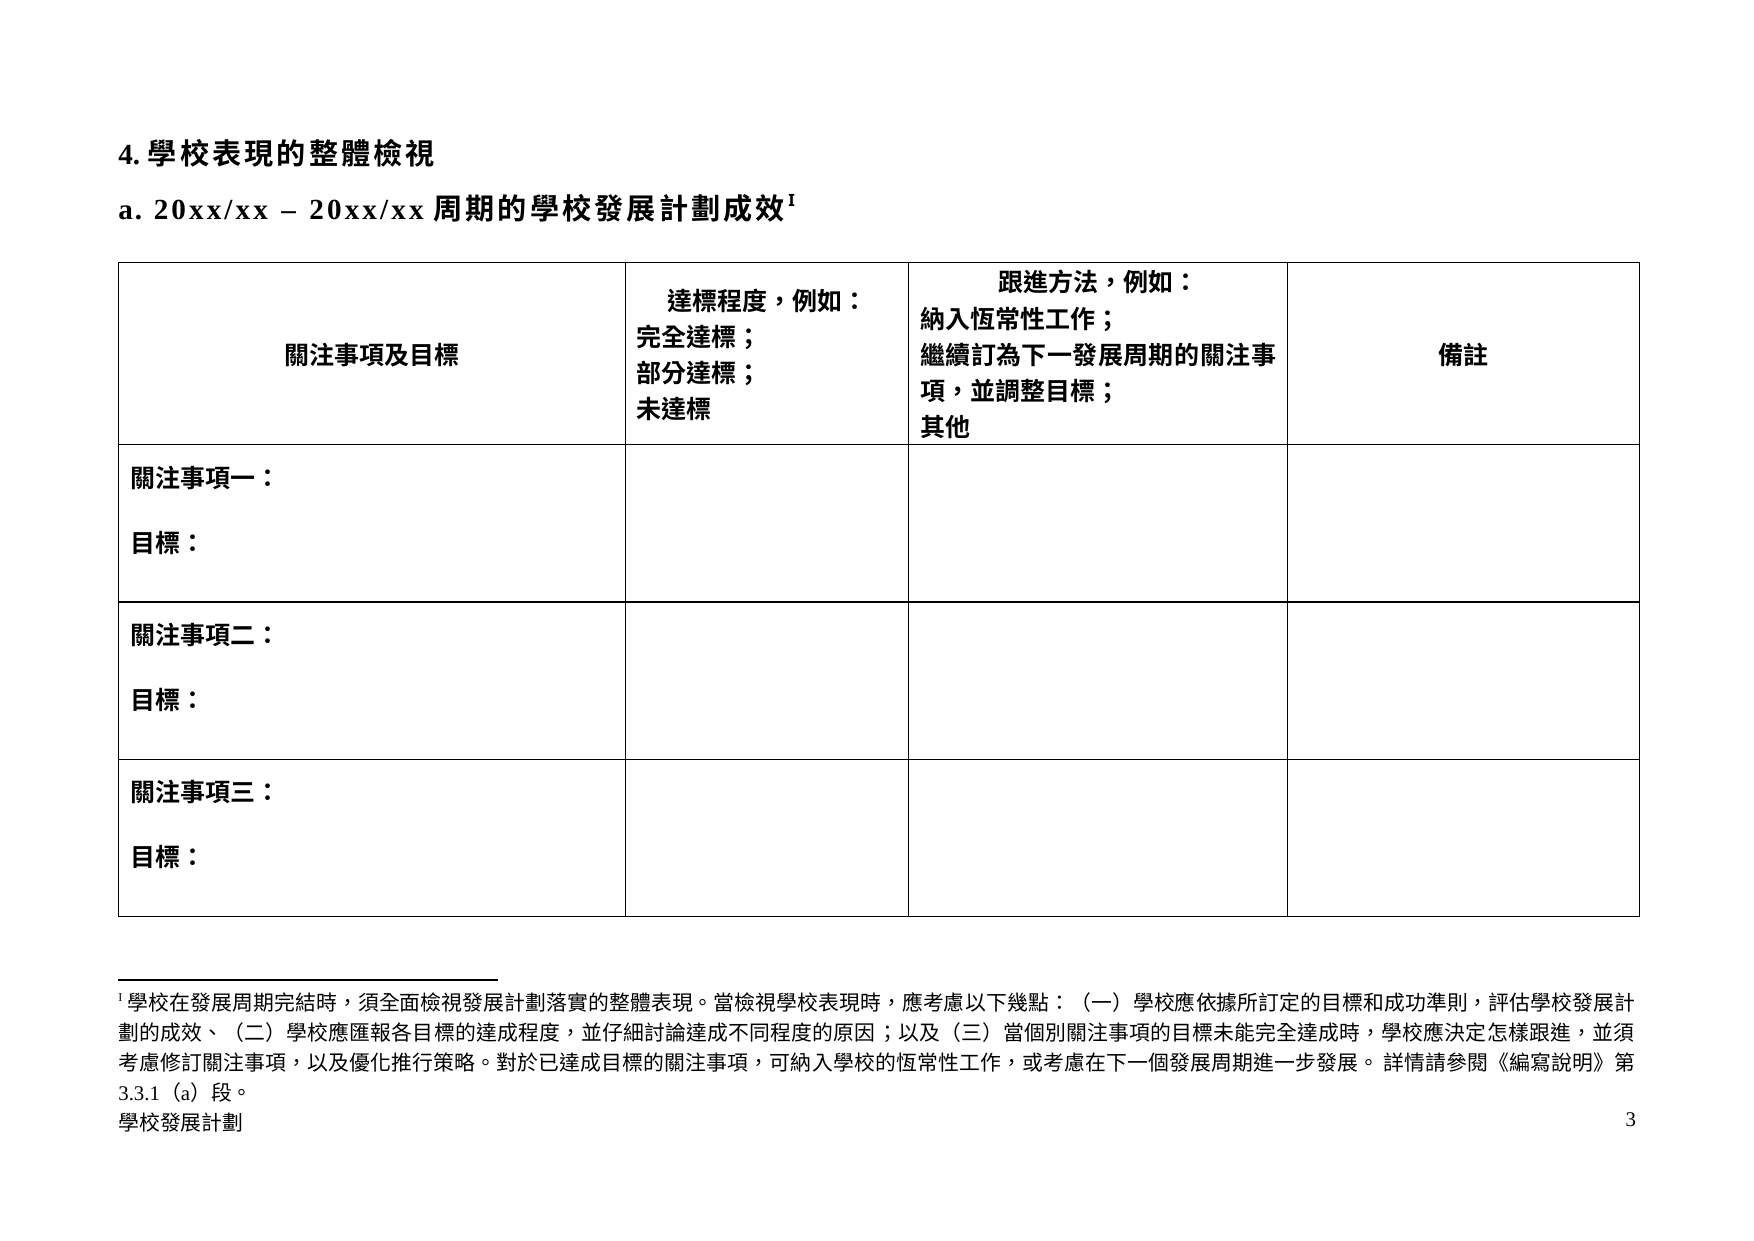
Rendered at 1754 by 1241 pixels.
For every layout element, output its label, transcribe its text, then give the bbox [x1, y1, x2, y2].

table_cell 關注事項三： 目標： [119, 760, 625, 916]
table_header 跟進方法，例如： 納入恆常性工作； 繼續訂為下一發展周期的關注事項，並調整目標； 其他 [909, 263, 1287, 444]
table_cell [909, 760, 1287, 916]
table_cell [1288, 603, 1639, 759]
table_cell [1288, 760, 1639, 916]
table_header 備註 [1288, 263, 1639, 444]
table_cell [626, 603, 908, 759]
table_header 關注事項及目標 [119, 263, 625, 444]
text 4. 學校表現的整體檢視 [118, 131, 1636, 173]
table_cell 關注事項二： 目標： [119, 603, 625, 759]
table_cell [909, 445, 1287, 601]
table_cell [626, 760, 908, 916]
table_cell 關注事項一： 目標： [119, 445, 625, 601]
text a. 20xx/xx – 20xx/xx周期的學校發展計劃成效 [118, 185, 1636, 228]
table_cell [1288, 445, 1639, 601]
table_header 達標程度，例如： 完全達標； 部分達標； 未達標 [626, 263, 908, 444]
table_cell [909, 603, 1287, 759]
table_cell [626, 445, 908, 601]
